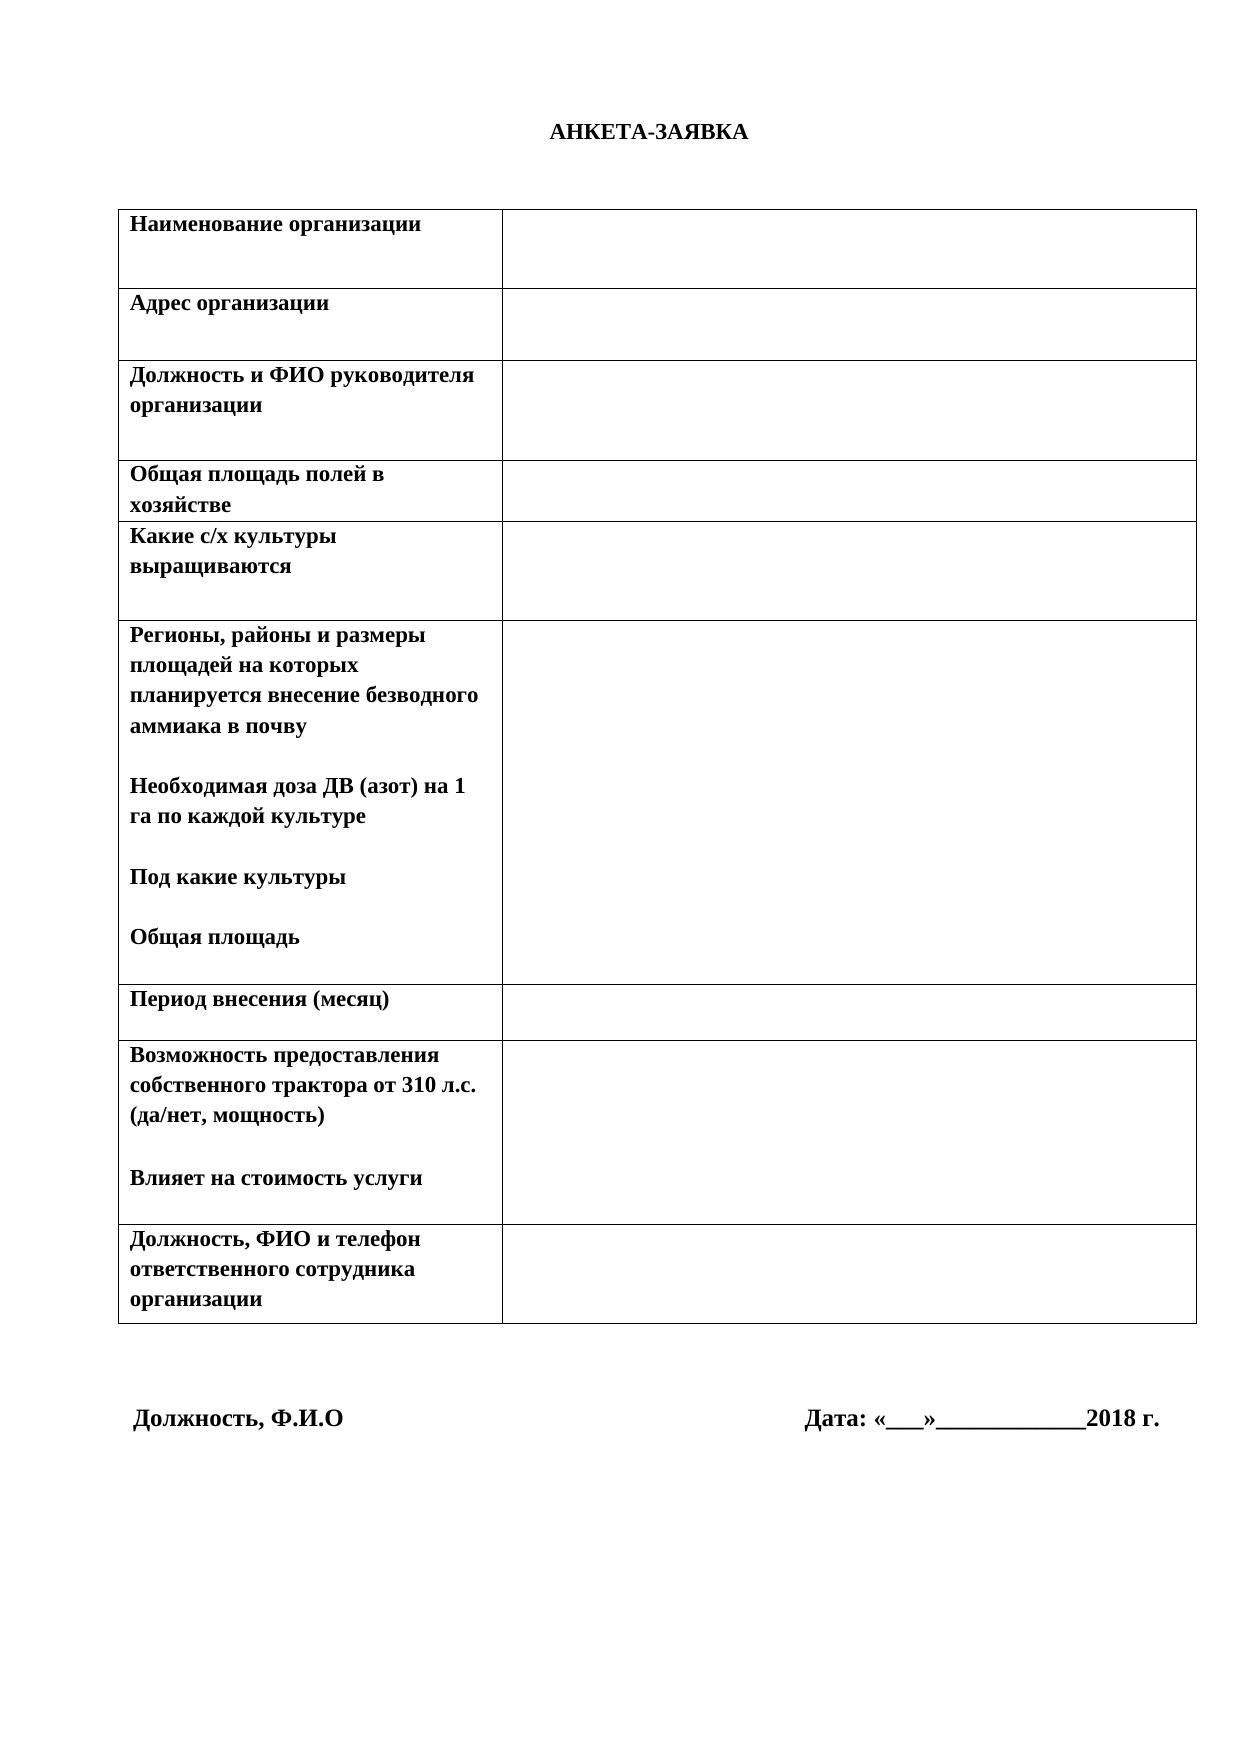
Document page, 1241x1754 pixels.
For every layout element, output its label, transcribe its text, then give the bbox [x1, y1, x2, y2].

table_cell Возможность предоставления собственного трактора от 310 л.с. (да/нет, мощность) Влияет на стоимость услуги [119, 1041, 502, 1224]
table_header Наименование организации [119, 210, 502, 288]
table_cell [503, 522, 1196, 620]
table_cell [503, 621, 1196, 984]
table_cell Должность и ФИО руководителя организации [119, 361, 502, 459]
table_header [503, 210, 1196, 288]
table_cell [503, 985, 1196, 1040]
text АНКЕТА-ЗАЯВКА [133, 118, 1165, 144]
table_cell [503, 361, 1196, 459]
table_cell Какие с/х культуры выращиваются [119, 522, 502, 620]
text Должность, Ф.И.О Дата: «___»____________2018 г. [133, 1403, 1165, 1432]
table_cell [503, 1225, 1196, 1323]
table_cell Период внесения (месяц) [119, 985, 502, 1040]
table_cell Адрес организации [119, 289, 502, 360]
table_cell Общая площадь полей в хозяйстве [119, 461, 502, 521]
table_cell [503, 461, 1196, 521]
table_cell Должность, ФИО и телефон ответственного сотрудника организации [119, 1225, 502, 1323]
table_cell [503, 289, 1196, 360]
table_cell Регионы, районы и размеры площадей на которых планируется внесение безводного аммиака в почву Необходимая доза ДВ (азот) на 1 га по каждой культуре Под какие культуры Общая площадь [119, 621, 502, 984]
table_cell [503, 1041, 1196, 1224]
